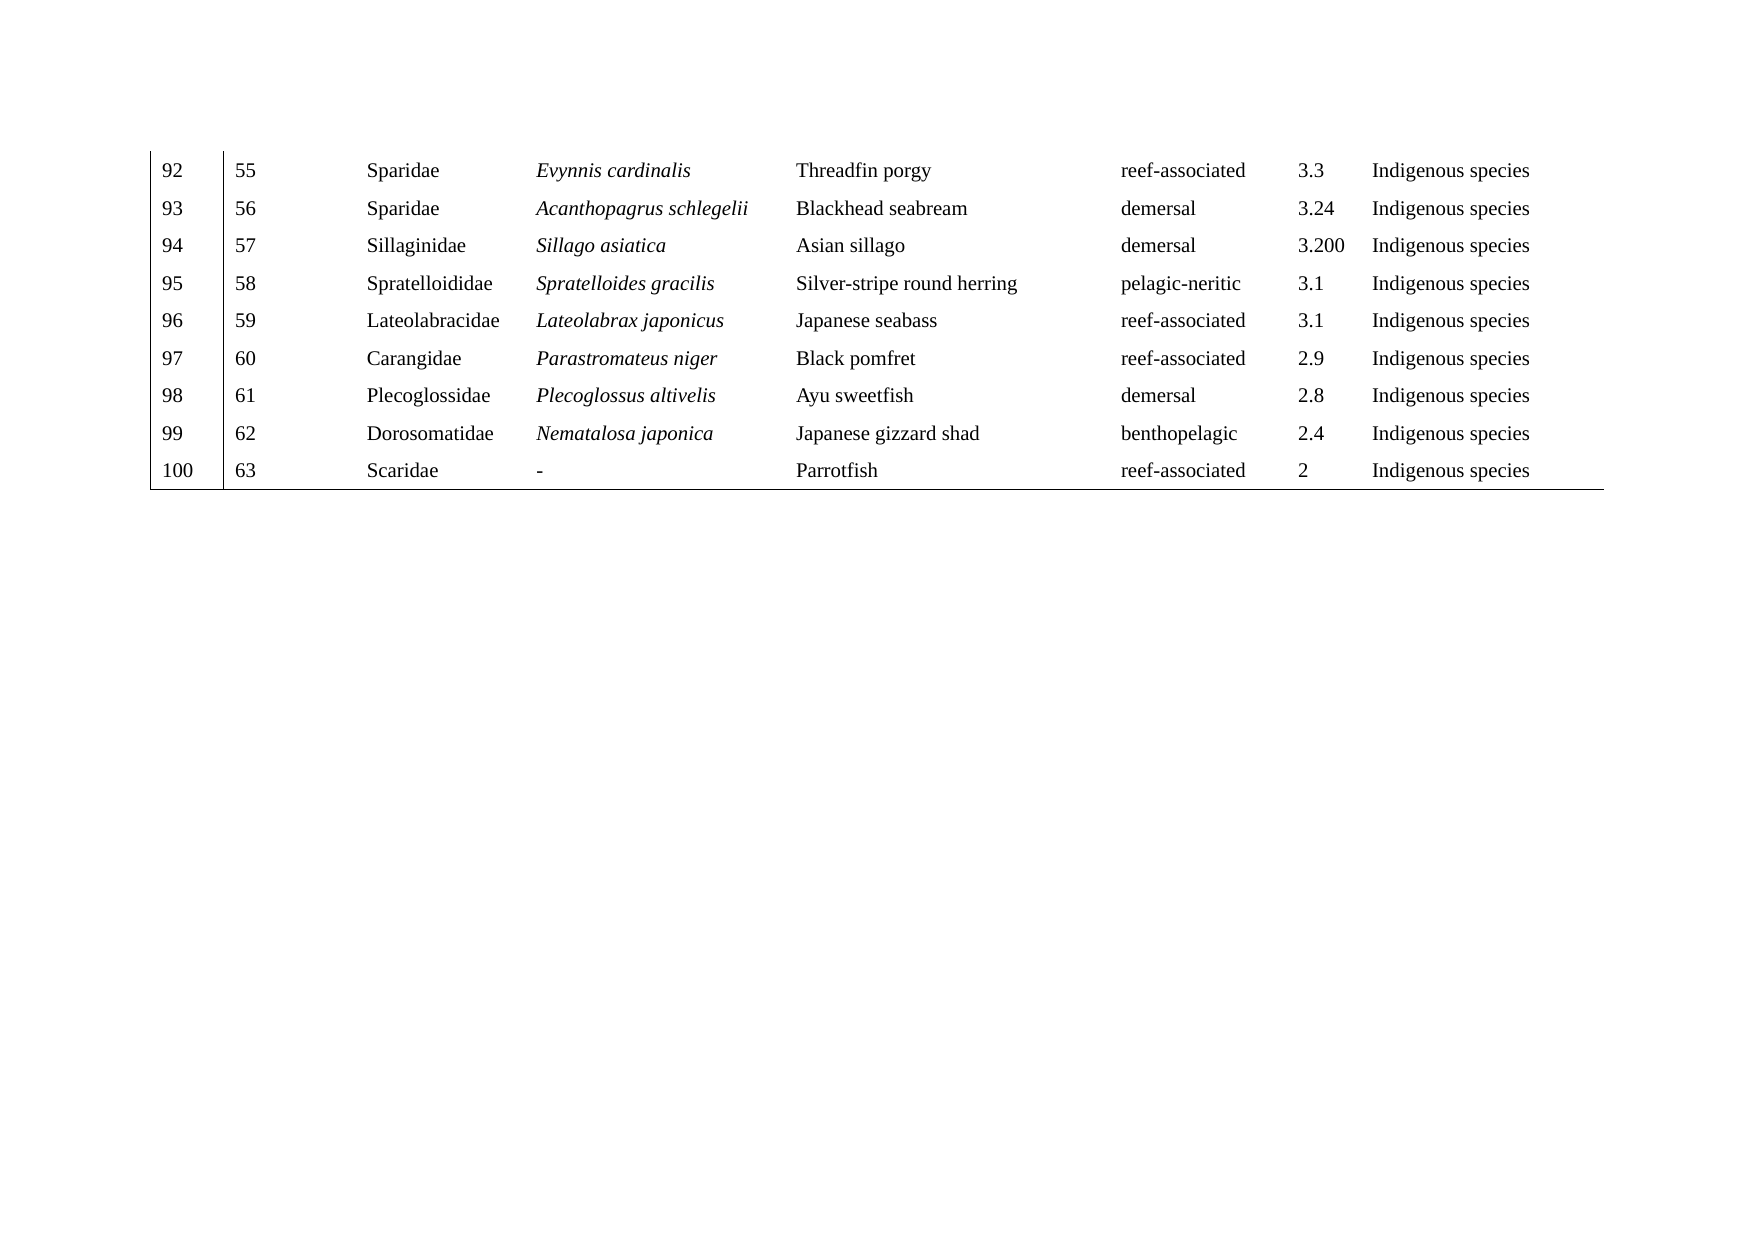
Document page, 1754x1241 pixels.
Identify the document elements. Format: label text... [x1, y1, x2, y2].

table_cell Lateolabrax japonicus [525, 301, 784, 339]
table_cell 60 [224, 339, 355, 376]
table_cell Indigenous species [1361, 226, 1603, 264]
table_cell Dorosomatidae [355, 414, 525, 451]
table_cell 3.1 [1287, 301, 1361, 339]
table_cell Sparidae [355, 189, 525, 226]
table_cell Carangidae [355, 339, 525, 376]
table_cell 94 [151, 226, 223, 264]
table_cell Indigenous species [1361, 151, 1603, 189]
table_cell Indigenous species [1361, 301, 1603, 339]
table_cell Sparidae [355, 151, 525, 189]
table_cell 58 [224, 264, 355, 301]
table_cell Evynnis cardinalis [525, 151, 784, 189]
table_cell Acanthopagrus schlegelii [525, 189, 784, 226]
table_cell Japanese gizzard shad [785, 414, 1109, 451]
table_cell reef-associated [1110, 301, 1287, 339]
table_cell Threadfin porgy [785, 151, 1109, 189]
table_cell 62 [224, 414, 355, 451]
table_cell Scaridae [355, 451, 525, 489]
table_cell 55 [224, 151, 355, 189]
table_cell Indigenous species [1361, 339, 1603, 376]
table_cell Plecoglossidae [355, 376, 525, 414]
table_cell demersal [1110, 226, 1287, 264]
table_cell Indigenous species [1361, 414, 1603, 451]
table_cell 96 [151, 301, 223, 339]
table_cell benthopelagic [1110, 414, 1287, 451]
table_cell 3.1 [1287, 264, 1361, 301]
table_cell 3.24 [1287, 189, 1361, 226]
table_cell 56 [224, 189, 355, 226]
table_cell 61 [224, 376, 355, 414]
table_cell 2 [1287, 451, 1361, 489]
table_cell Spratelloididae [355, 264, 525, 301]
table_cell 2.4 [1287, 414, 1361, 451]
table_cell reef-associated [1110, 339, 1287, 376]
table_cell Asian sillago [785, 226, 1109, 264]
table_cell Indigenous species [1361, 189, 1603, 226]
table_cell Parastromateus niger [525, 339, 784, 376]
table_cell 57 [224, 226, 355, 264]
table_cell 97 [151, 339, 223, 376]
table_cell Ayu sweetfish [785, 376, 1109, 414]
table_cell 2.9 [1287, 339, 1361, 376]
table_cell pelagic-neritic [1110, 264, 1287, 301]
table_cell 63 [224, 451, 355, 489]
table_cell Spratelloides gracilis [525, 264, 784, 301]
table_cell 3.200 [1287, 226, 1361, 264]
table_cell Blackhead seabream [785, 189, 1109, 226]
table_cell Plecoglossus altivelis [525, 376, 784, 414]
table_cell Silver-stripe round herring [785, 264, 1109, 301]
table_cell 2.8 [1287, 376, 1361, 414]
table_cell Nematalosa japonica [525, 414, 784, 451]
table_cell 100 [151, 451, 223, 489]
table_cell Indigenous species [1361, 376, 1603, 414]
table_cell Sillago asiatica [525, 226, 784, 264]
table_cell 98 [151, 376, 223, 414]
table_cell Indigenous species [1361, 264, 1603, 301]
table_cell demersal [1110, 376, 1287, 414]
table_cell Black pomfret [785, 339, 1109, 376]
table_cell 92 [151, 151, 223, 189]
table_cell Japanese seabass [785, 301, 1109, 339]
table_cell Parrotfish [785, 451, 1109, 489]
table_cell 93 [151, 189, 223, 226]
table_cell Lateolabracidae [355, 301, 525, 339]
table_cell Indigenous species [1361, 451, 1603, 489]
table_cell - [525, 451, 784, 489]
table_cell 99 [151, 414, 223, 451]
table_cell demersal [1110, 189, 1287, 226]
table_cell 3.3 [1287, 151, 1361, 189]
table_cell 95 [151, 264, 223, 301]
table_cell 59 [224, 301, 355, 339]
table_cell reef-associated [1110, 451, 1287, 489]
table_cell Sillaginidae [355, 226, 525, 264]
table_cell reef-associated [1110, 151, 1287, 189]
